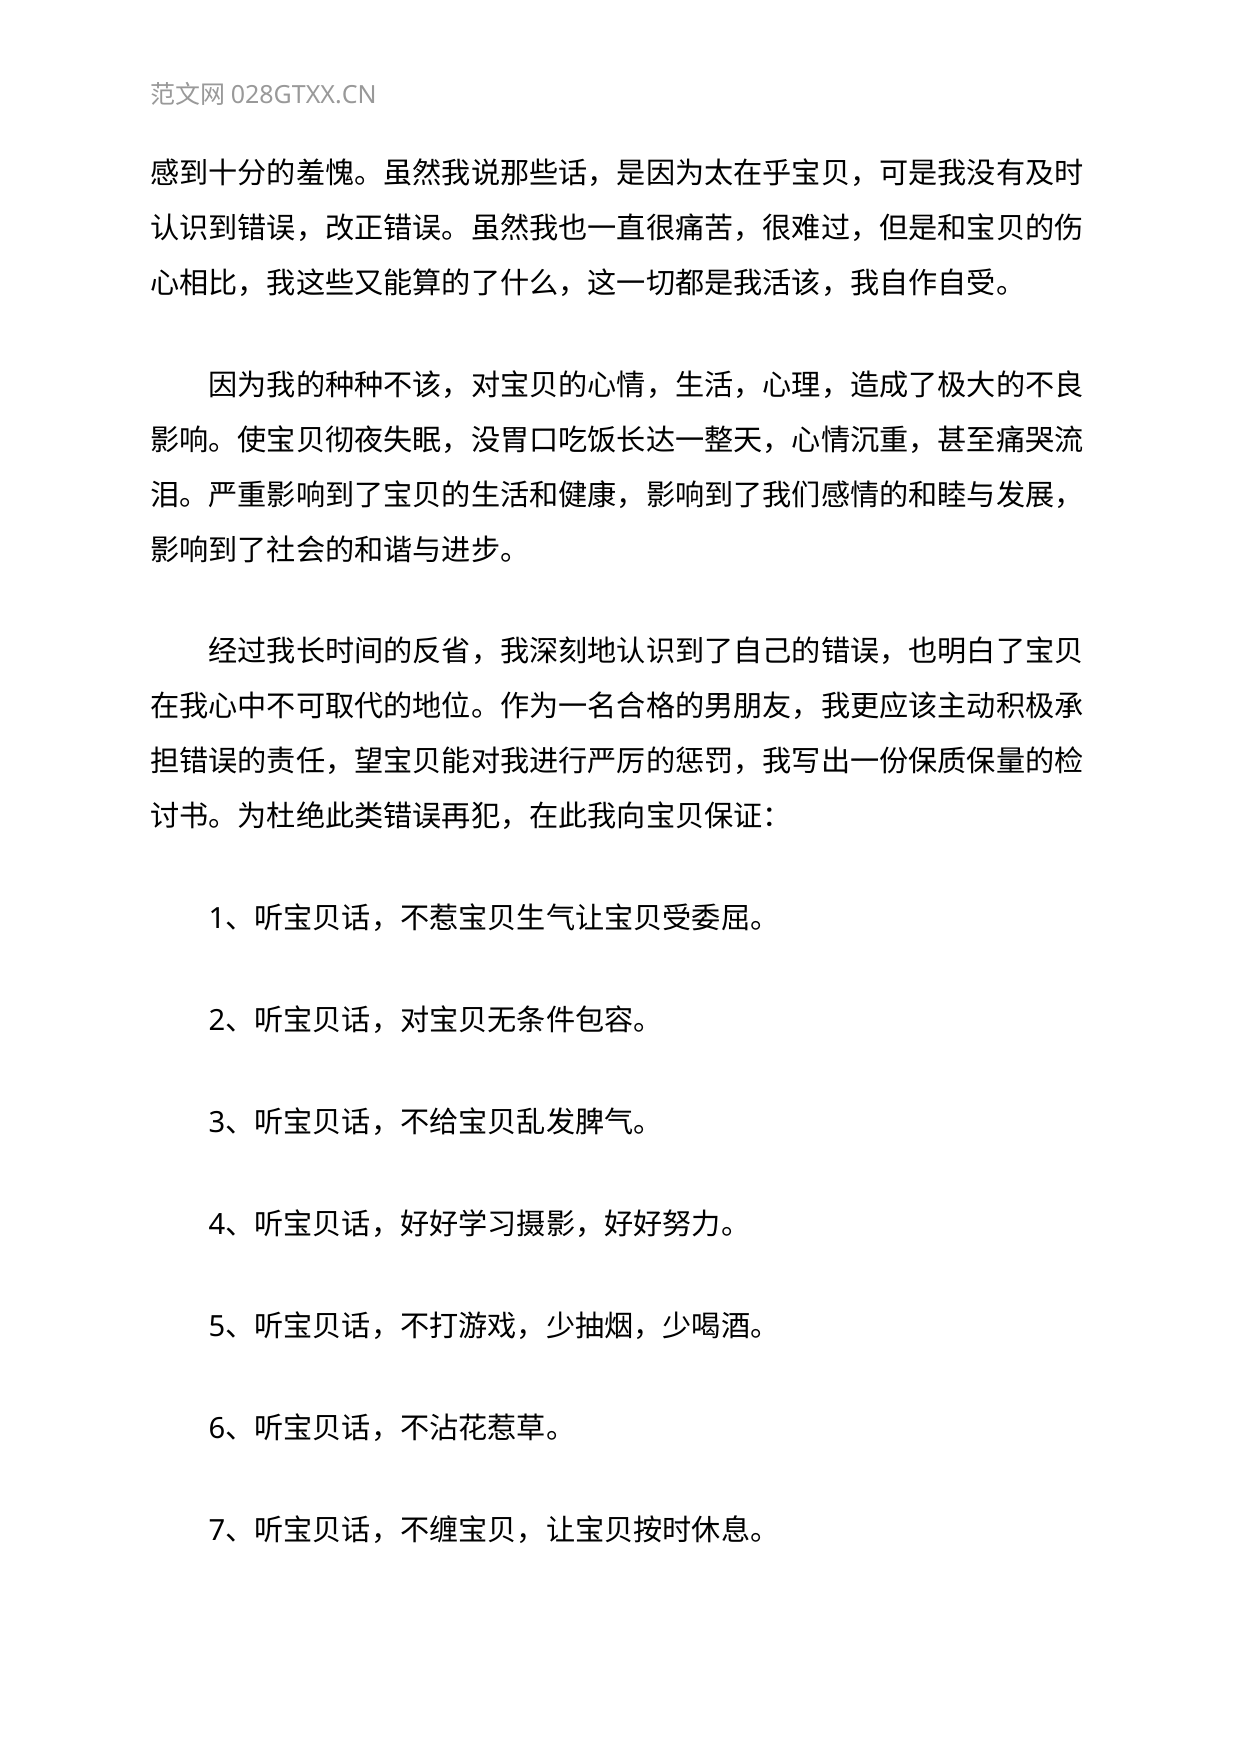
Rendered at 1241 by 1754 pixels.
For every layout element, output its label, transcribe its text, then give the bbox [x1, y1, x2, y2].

text 经过我长时间的反省，我深刻地认识到了自己的错误，也明白了宝贝在我心中不可取代的地位。作为一名合格的男朋友，我更应该主动积极承担错误的责任，望宝贝能对我进行严厉的惩罚，我写出一份保质保量的检讨书。为杜绝此类错误再犯，在此我向宝贝保证： [150, 628, 1090, 835]
text 3、听宝贝话，不给宝贝乱发脾气。 [150, 1098, 1090, 1141]
text 7、听宝贝话，不缠宝贝，让宝贝按时休息。 [150, 1506, 1090, 1549]
text 4、听宝贝话，好好学习摄影，好好努力。 [150, 1200, 1090, 1243]
text 2、听宝贝话，对宝贝无条件包容。 [150, 996, 1090, 1039]
text 因为我的种种不该，对宝贝的心情，生活，心理，造成了极大的不良影响。使宝贝彻夜失眠，没胃口吃饭长达一整天，心情沉重，甚至痛哭流泪。严重影响到了宝贝的生活和健康，影响到了我们感情的和睦与发展，影响到了社会的和谐与进步。 [150, 362, 1090, 568]
text 6、听宝贝话，不沾花惹草。 [150, 1404, 1090, 1447]
text 1、听宝贝话，不惹宝贝生气让宝贝受委屈。 [150, 894, 1090, 937]
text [150, 150, 1090, 302]
text 5、听宝贝话，不打游戏，少抽烟，少喝酒。 [150, 1302, 1090, 1345]
